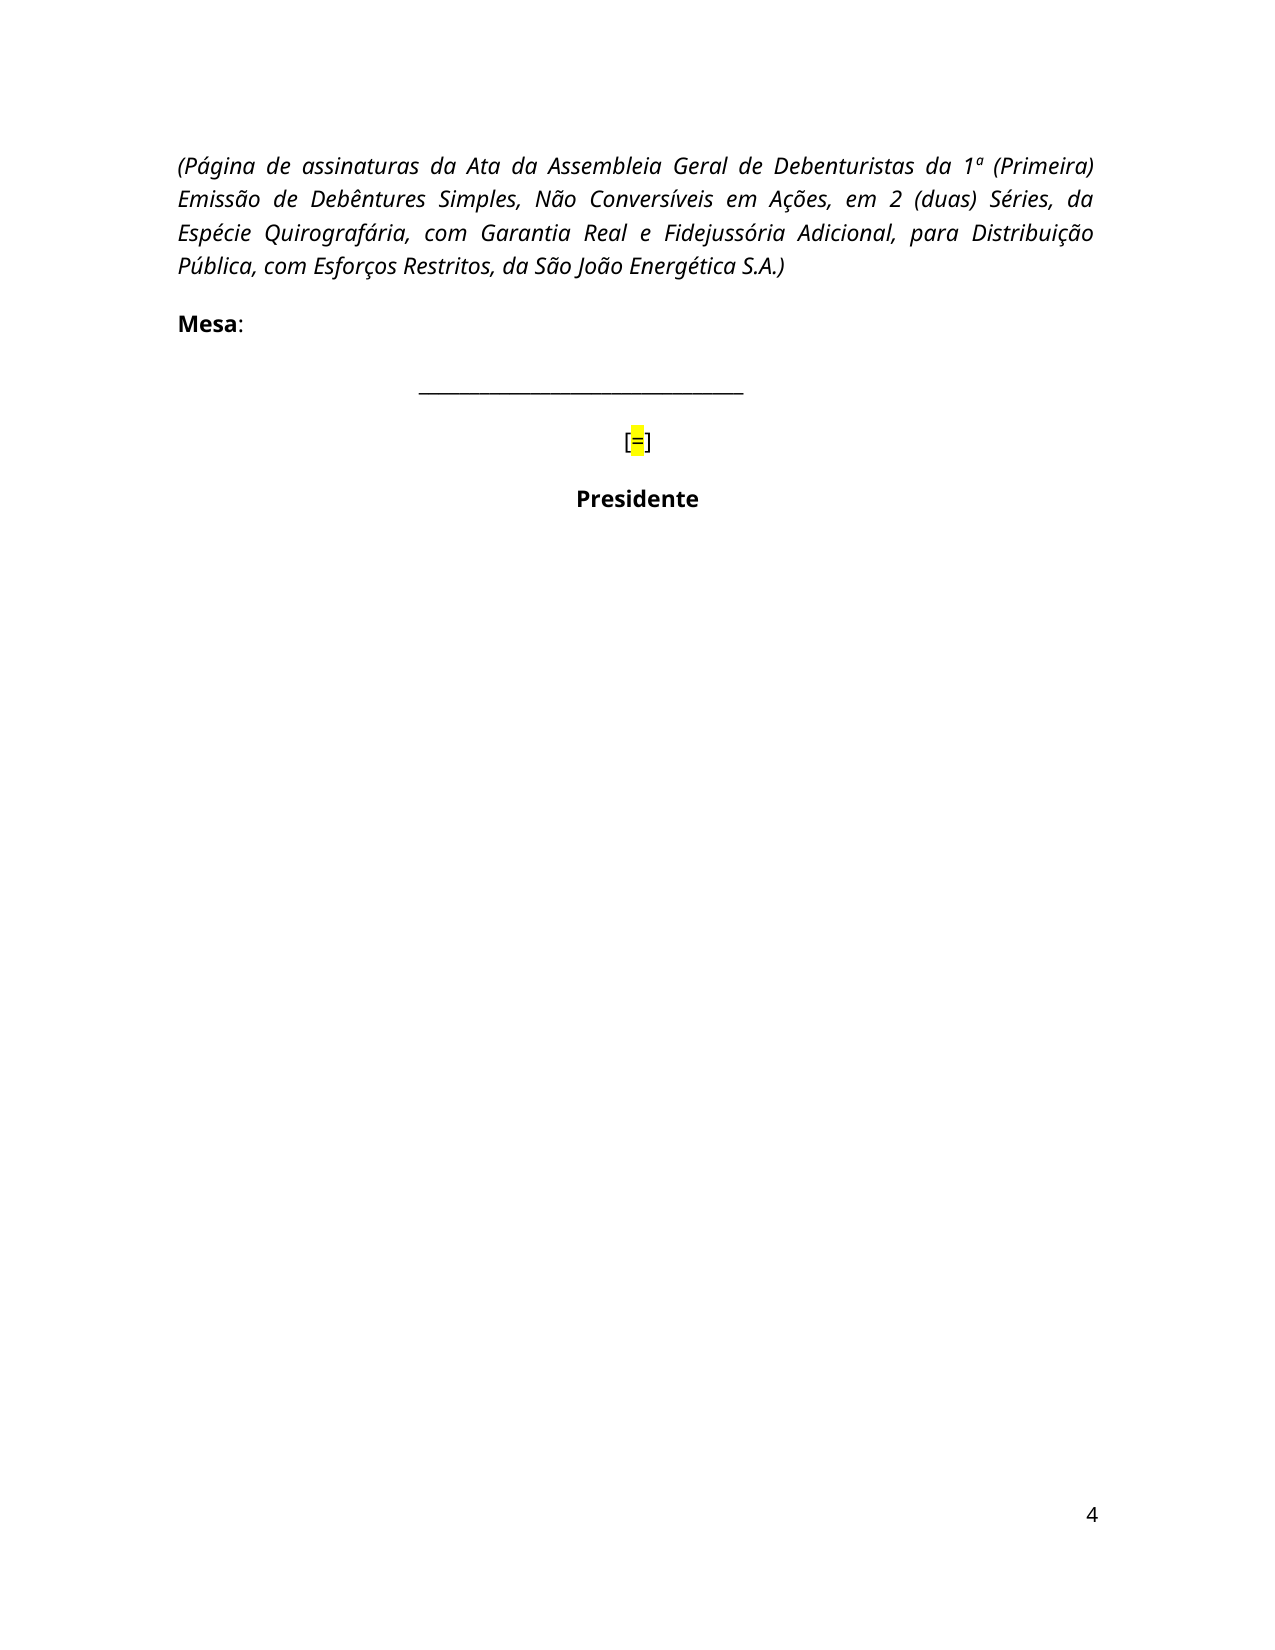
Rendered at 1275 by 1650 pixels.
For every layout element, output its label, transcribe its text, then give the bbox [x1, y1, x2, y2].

text Mesa: [177, 306, 1098, 339]
table_header ________________________________ [=] Presidente [407, 364, 868, 539]
text (Página de assinaturas da Ata da Assembleia Geral de Debenturistas da 1ª (Primeira) Emissão de Debêntures Simples, Não Conversíveis em Ações, em 2 (duas) Séries, da Espécie Quirografária, com Garantia Real e Fidejussória Adicional, para Distribuição Pública, com Esforços Restritos, da São João Energética S.A.) [177, 148, 1098, 281]
